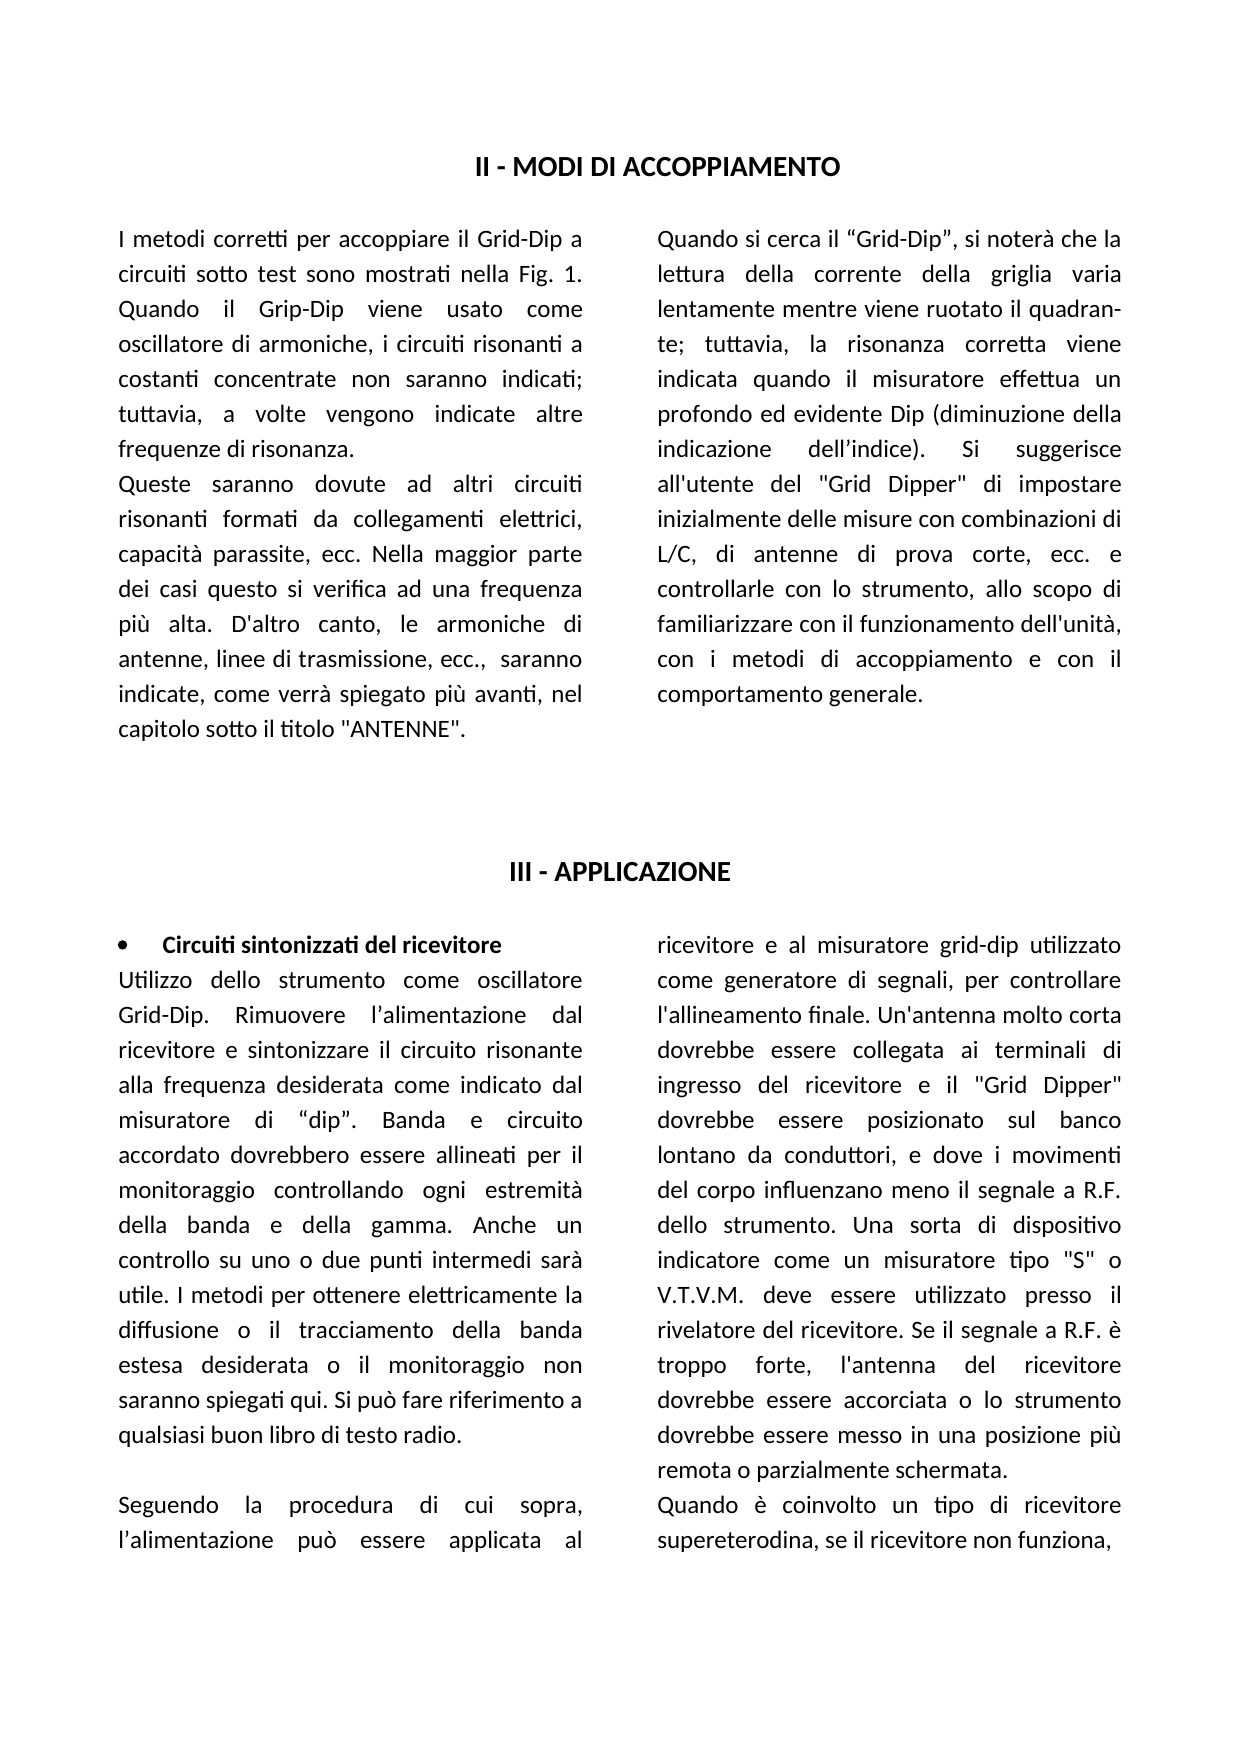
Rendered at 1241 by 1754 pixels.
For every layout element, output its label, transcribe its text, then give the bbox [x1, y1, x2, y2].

text Quando è coinvolto un tipo di ricevitore supereterodina, se il ricevitore non funziona, [657, 1489, 1122, 1555]
list III - APPLICAZIONE [118, 853, 1122, 889]
list II - MODI DI ACCOPPIAMENTO [193, 148, 1122, 183]
list Queste saranno dovute ad altri circuiti risonanti formati da collegamenti elettrici, capacità parassite, ecc. Nella maggior parte dei casi questo si verifica ad una frequenza più alta. D'altro canto, le armoniche di antenne, linee di trasmissione, ecc., saranno indicate, come verrà spiegato più avanti, nel capitolo sotto il titolo "ANTENNE". [118, 468, 583, 744]
list I metodi corretti per accoppiare il Grid-Dip a circuiti sotto test sono mostrati nella Fig. 1. Quando il Grip-Dip viene usato come oscillatore di armoniche, i circuiti risonanti a costanti concentrate non saranno indicati; tuttavia, a volte vengono indicate altre frequenze di risonanza. [118, 223, 583, 464]
list Circuiti sintonizzati del ricevitore [118, 929, 583, 960]
list Utilizzo dello strumento come oscillatore Grid-Dip. Rimuovere l’alimentazione dal ricevitore e sintonizzare il circuito risonante alla frequenza desiderata come indicato dal misuratore di “dip”. Banda e circuito accordato dovrebbero essere allineati per il monitoraggio controllando ogni estremità della banda e della gamma. Anche un controllo su uno o due punti intermedi sarà utile. I metodi per ottenere elettricamente la diffusione o il tracciamento della banda estesa desiderata o il monitoraggio non saranno spiegati qui. Si può fare riferimento a qualsiasi buon libro di testo radio. [118, 964, 583, 1450]
text Seguendo la procedura di cui sopra, l’alimentazione può essere applicata al ricevitore e al misuratore grid-dip utilizzato come generatore di segnali, per controllare l'allineamento finale. Un'antenna molto corta dovrebbe essere collegata ai terminali di ingresso del ricevitore e il "Grid Dipper" dovrebbe essere posizionato sul banco lontano da conduttori, e dove i movimenti del corpo influenzano meno il segnale a R.F. dello strumento. Una sorta di dispositivo indicatore come un misuratore tipo "S" o V.T.V.M. deve essere utilizzato presso il rivelatore del ricevitore. Se il segnale a R.F. è troppo forte, l'antenna del ricevitore dovrebbe essere accorciata o lo strumento dovrebbe essere messo in una posizione più remota o parzialmente schermata. [657, 929, 1122, 1485]
list Quando si cerca il “Grid-Dip”, si noterà che la lettura della corrente della griglia varia lentamente mentre viene ruotato il quadran-te; tuttavia, la risonanza corretta viene indicata quando il misuratore effettua un profondo ed evidente Dip (diminuzione della indicazione dell’indice). Si suggerisce all'utente del "Grid Dipper" di impostare inizialmente delle misure con combinazioni di L/C, di antenne di prova corte, ecc. e controllarle con lo strumento, allo scopo di familiarizzare con il funzionamento dell'unità, con i metodi di accoppiamento e con il comportamento generale. [657, 223, 1122, 709]
